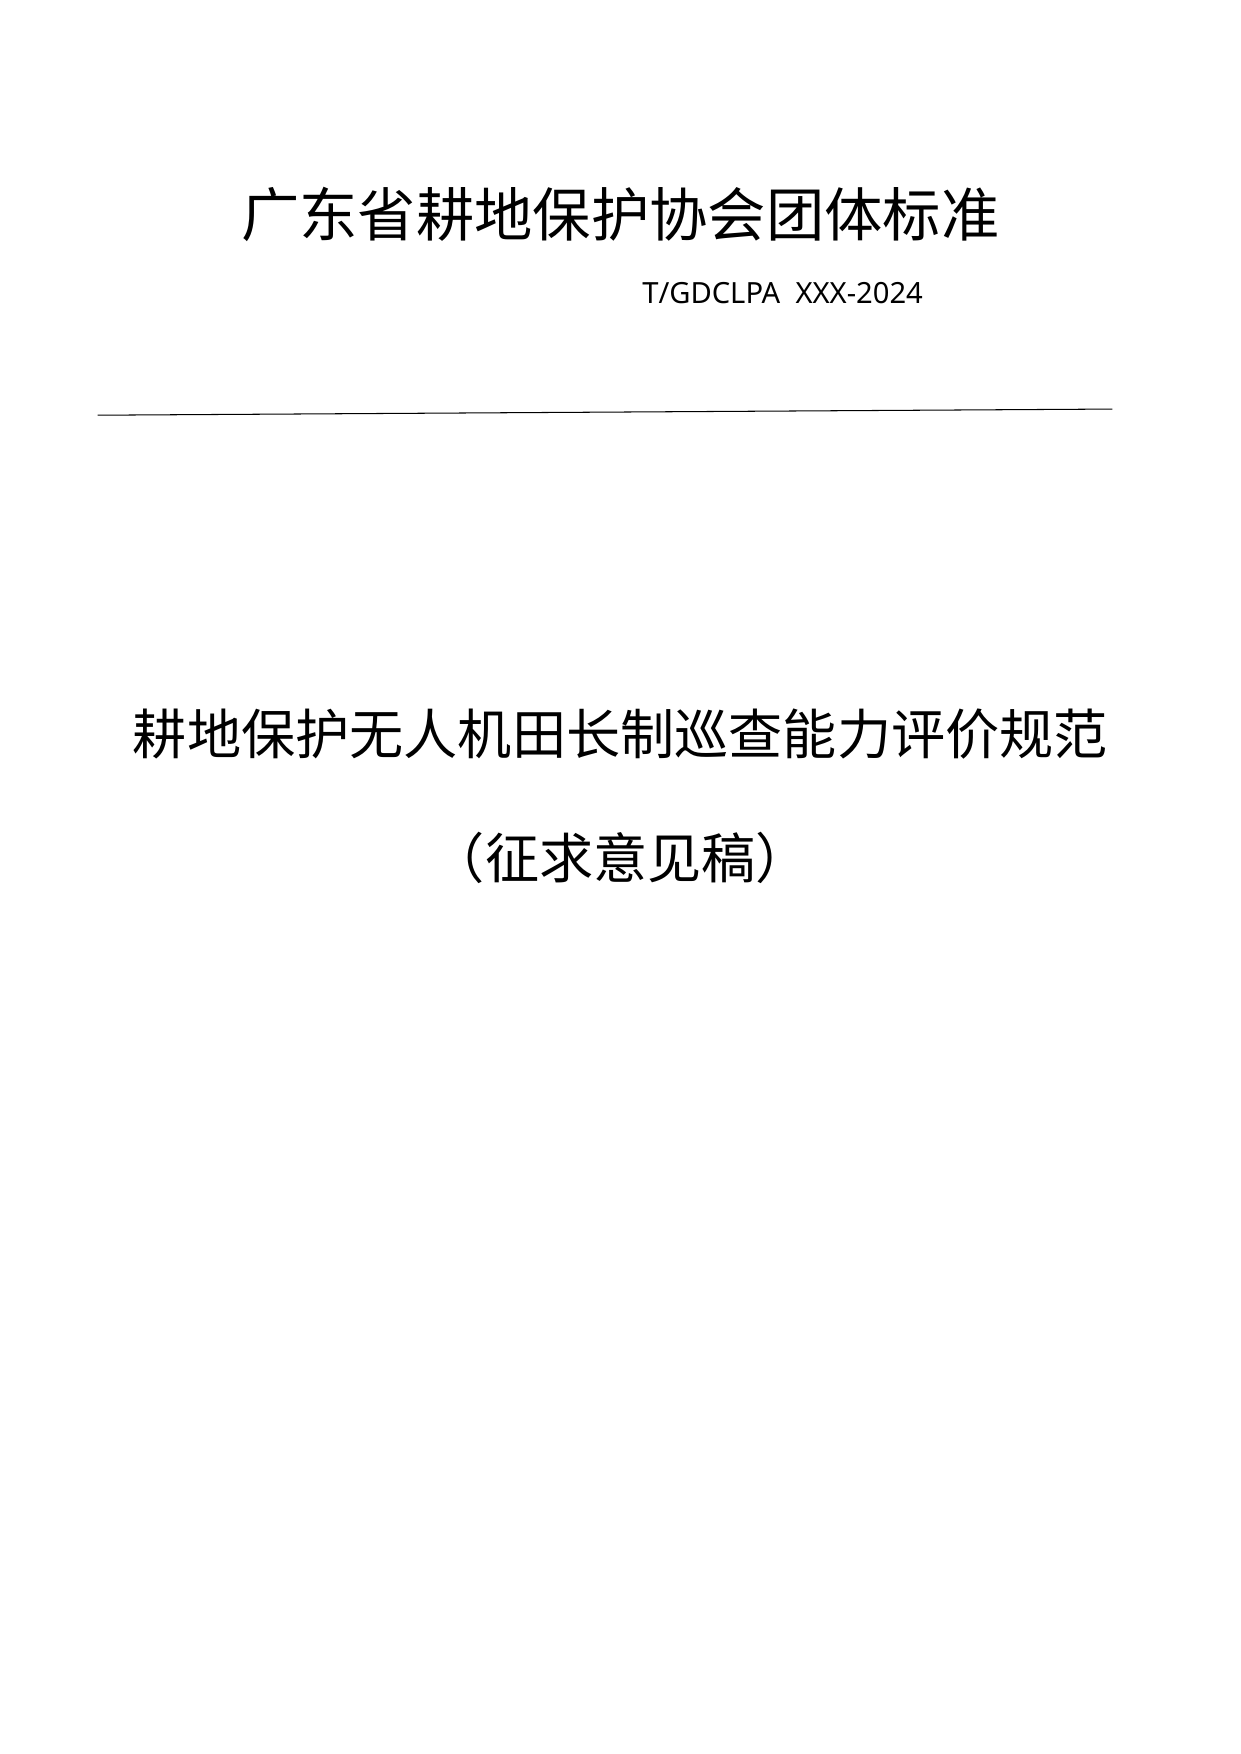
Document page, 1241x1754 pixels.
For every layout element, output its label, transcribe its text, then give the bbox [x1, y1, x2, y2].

subtitle （征求意见稿） [112, 807, 1128, 904]
text 广东省耕地保护协会团体标准 [112, 162, 1128, 259]
text T/GDCLPA XXX-2024 [112, 259, 1128, 324]
text 耕地保护无人机田长制巡查能力评价规范 [112, 682, 1128, 779]
